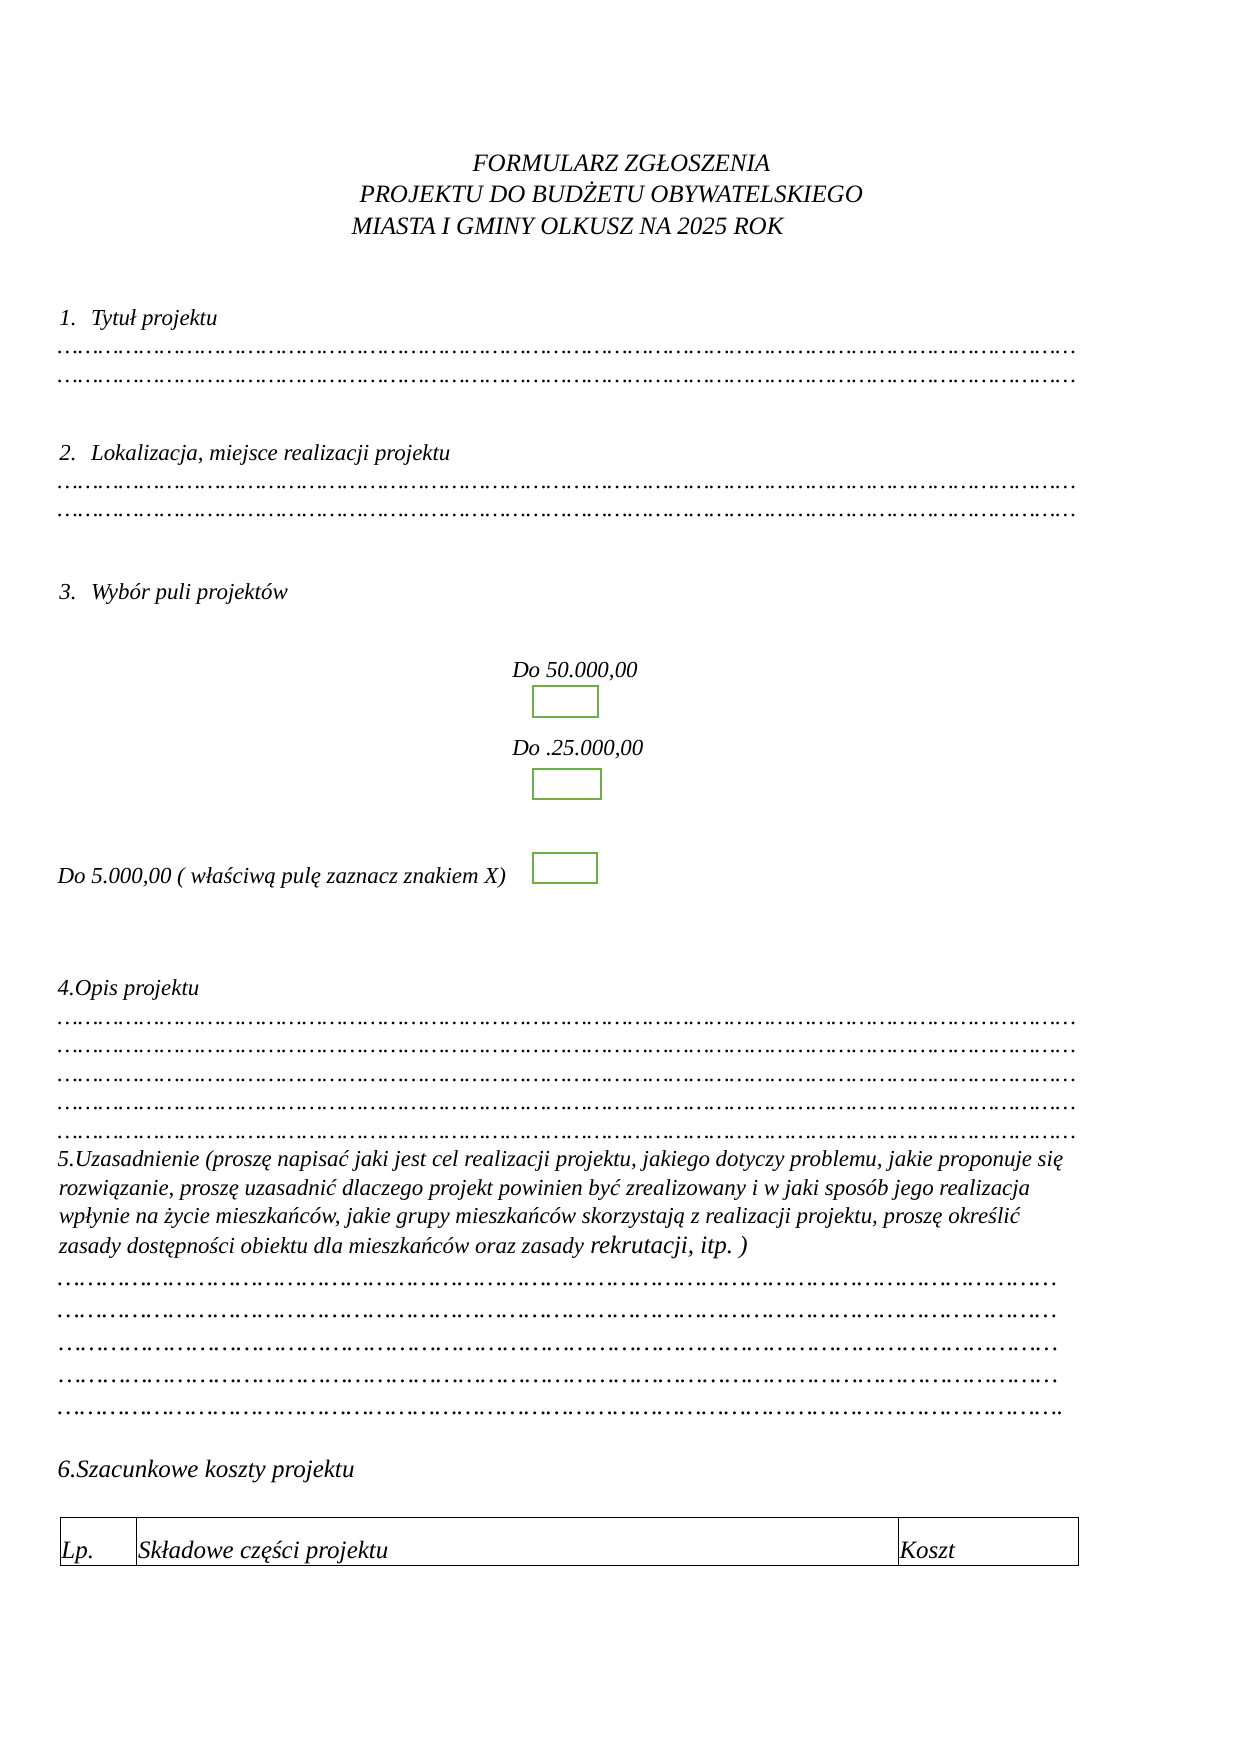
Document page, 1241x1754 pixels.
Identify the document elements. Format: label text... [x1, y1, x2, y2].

text …………………………………………………………………………………………………………………………………… [57, 467, 1089, 493]
table_header Składowe części projektu [137, 1518, 898, 1564]
table_header Koszt [899, 1518, 1078, 1564]
list Wybór puli projektów [59, 578, 1089, 604]
text …………………………………………………………………………………………………………………………………… [57, 496, 1089, 522]
text Do 5.000,00 ( właściwą pulę zaznacz znakiem X) [57, 656, 1181, 888]
list Lokalizacja, miejsce realizacji projektu [59, 439, 1089, 465]
text 6.Szacunkowe koszty projektu [57, 1454, 1130, 1483]
text …………………………………………………………………………………………………………………………………… [57, 1003, 1089, 1029]
text …………………………………………………………………………………………………………………………………… [57, 1117, 1089, 1143]
table_header Lp. [61, 1518, 136, 1564]
text ……………………………………………………………………………………………………………………… ……………………………………………………………………………………………………………………… ……………………………………………………………………………………………………………………… [57, 1294, 1130, 1387]
text ………………………………………………………………………………………………………………………. [57, 1391, 1130, 1420]
text PROJEKTU DO BUDŻETU OBYWATELSKIEGO MIASTA I GMINY OLKUSZ NA 2025 ROK [316, 179, 909, 239]
text …………………………………………………………………………………………………………………………………… [57, 1060, 1089, 1086]
list Tytuł projektu [59, 304, 1089, 330]
text …………………………………………………………………………………………………………………………………… [57, 332, 1089, 359]
text ……………………………………………………………………………………………………………………… [57, 1262, 1130, 1290]
text …………………………………………………………………………………………………………………………………… [57, 1031, 1089, 1058]
text …………………………………………………………………………………………………………………………………… [57, 361, 1089, 387]
text 4.Opis projektu [57, 974, 1089, 1001]
text 5.Uzasadnienie (proszę napisać jaki jest cel realizacji projektu, jakiego dotyczy problemu, jakie proponuje się rozwiązanie, proszę uzasadnić dlaczego projekt powinien być zrealizowany i w jaki sposób jego realizacja wpłynie na życie mieszkańców, jakie grupy mieszkańców skorzystają z realizacji projektu, proszę określić zasady dostępności obiektu dla mieszkańców oraz zasady rekrutacji, itp. ) [57, 1145, 1089, 1259]
text …………………………………………………………………………………………………………………………………… [57, 1088, 1089, 1114]
text FORMULARZ ZGŁOSZENIA [59, 148, 1186, 176]
